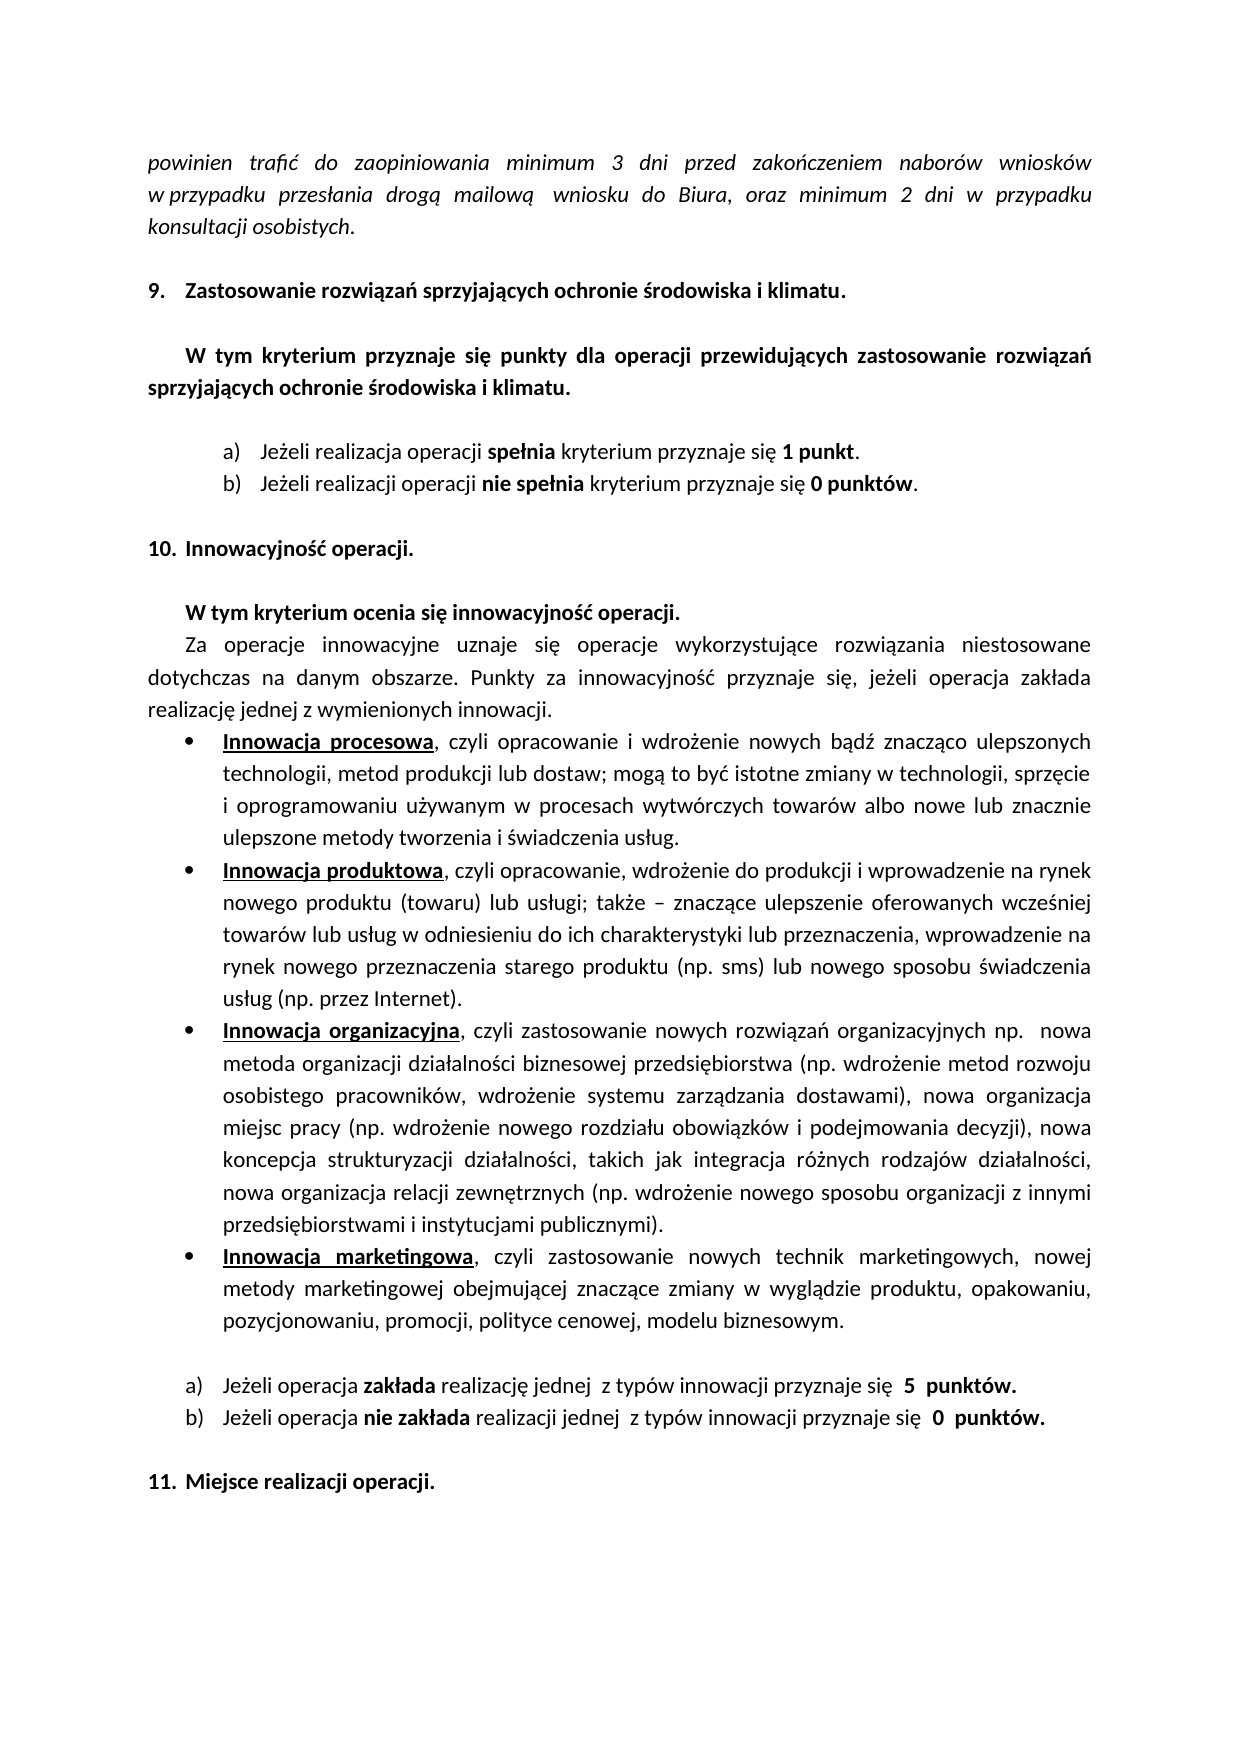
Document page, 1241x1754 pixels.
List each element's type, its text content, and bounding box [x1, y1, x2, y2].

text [148, 148, 1093, 240]
list Jeżeli operacja zakłada realizację jednej z typów innowacji przyznaje się 5 punktów. [185, 1371, 1093, 1399]
text W tym kryterium ocenia się innowacyjność operacji. [148, 598, 1093, 626]
list Jeżeli realizacji operacji nie spełnia kryterium przyznaje się 0 punktów. [223, 469, 1093, 497]
list Innowacja procesowa, czyli opracowanie i wdrożenie nowych bądź znacząco ulepszonych technologii, metod produkcji lub dostaw; mogą to być istotne zmiany w technologii, sprzęcie i oprogramowaniu używanym w procesach wytwórczych towarów albo nowe lub znacznie ulepszone metody tworzenia i świadczenia usług. [185, 727, 1093, 852]
list Innowacja marketingowa, czyli zastosowanie nowych technik marketingowych, nowej metody marketingowej obejmującej znaczące zmiany w wyglądzie produktu, opakowaniu, pozycjonowaniu, promocji, polityce cenowej, modelu biznesowym. [185, 1242, 1093, 1334]
list Jeżeli operacja nie zakłada realizacji jednej z typów innowacji przyznaje się 0 punktów. [185, 1403, 1093, 1431]
text W tym kryterium przyznaje się punkty dla operacji przewidujących zastosowanie rozwiązań sprzyjających ochronie środowiska i klimatu. [148, 341, 1093, 401]
list Zastosowanie rozwiązań sprzyjających ochronie środowiska i klimatu. [148, 276, 1093, 304]
list Innowacja organizacyjna, czyli zastosowanie nowych rozwiązań organizacyjnych np. nowa metoda organizacji działalności biznesowej przedsiębiorstwa (np. wdrożenie metod rozwoju osobistego pracowników, wdrożenie systemu zarządzania dostawami), nowa organizacja miejsc pracy (np. wdrożenie nowego rozdziału obowiązków i podejmowania decyzji), nowa koncepcja strukturyzacji działalności, takich jak integracja różnych rodzajów działalności, nowa organizacja relacji zewnętrznych (np. wdrożenie nowego sposobu organizacji z innymi przedsiębiorstwami i instytucjami publicznymi). [185, 1017, 1093, 1238]
list Miejsce realizacji operacji. [148, 1467, 1093, 1495]
list Innowacja produktowa, czyli opracowanie, wdrożenie do produkcji i wprowadzenie na rynek nowego produktu (towaru) lub usługi; także – znaczące ulepszenie oferowanych wcześniej towarów lub usług w odniesieniu do ich charakterystyki lub przeznaczenia, wprowadzenie na rynek nowego przeznaczenia starego produktu (np. sms) lub nowego sposobu świadczenia usług (np. przez Internet). [185, 856, 1093, 1012]
list Jeżeli realizacja operacji spełnia kryterium przyznaje się 1 punkt. [223, 437, 1093, 465]
text Za operacje innowacyjne uznaje się operacje wykorzystujące rozwiązania niestosowane dotychczas na danym obszarze. Punkty za innowacyjność przyznaje się, jeżeli operacja zakłada realizację jednej z wymienionych innowacji. [148, 630, 1093, 723]
list Innowacyjność operacji. [148, 534, 1093, 562]
